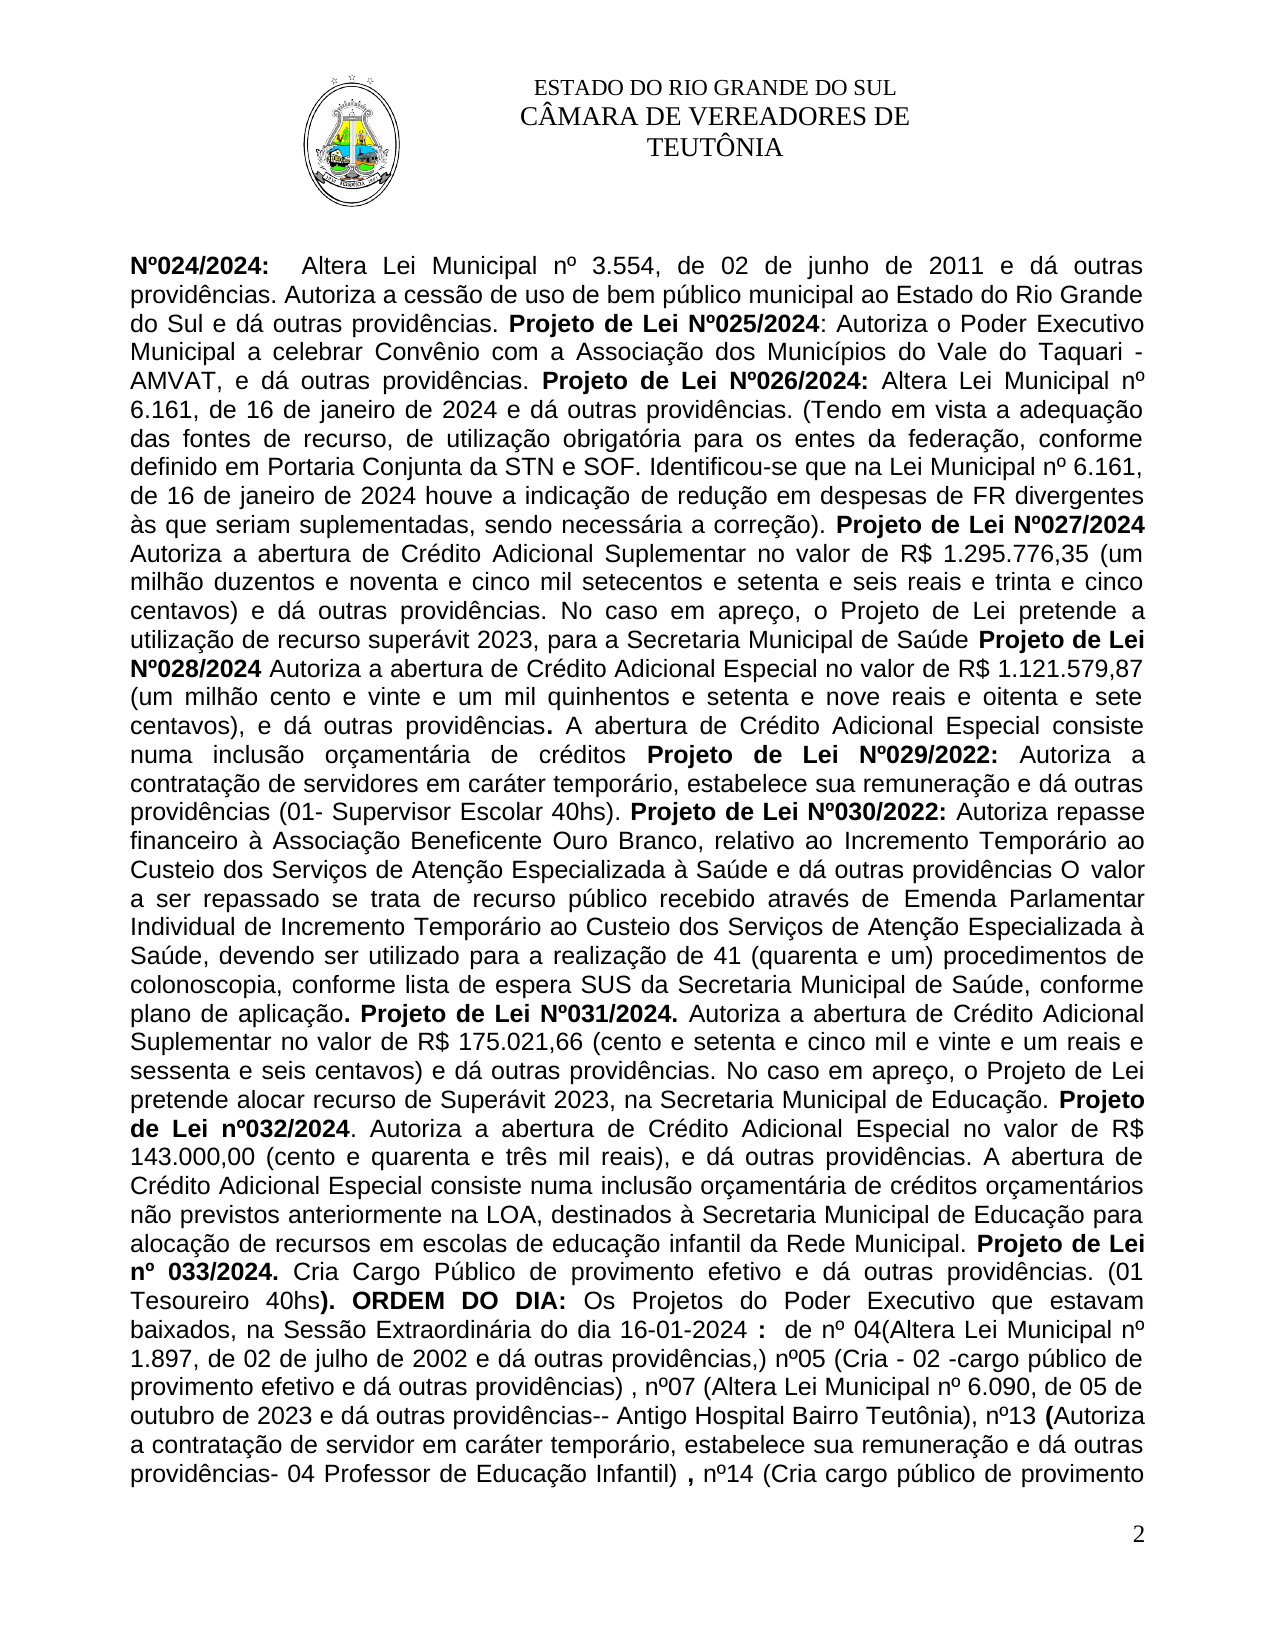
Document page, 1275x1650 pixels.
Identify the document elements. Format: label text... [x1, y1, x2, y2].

picture [303, 73, 400, 207]
